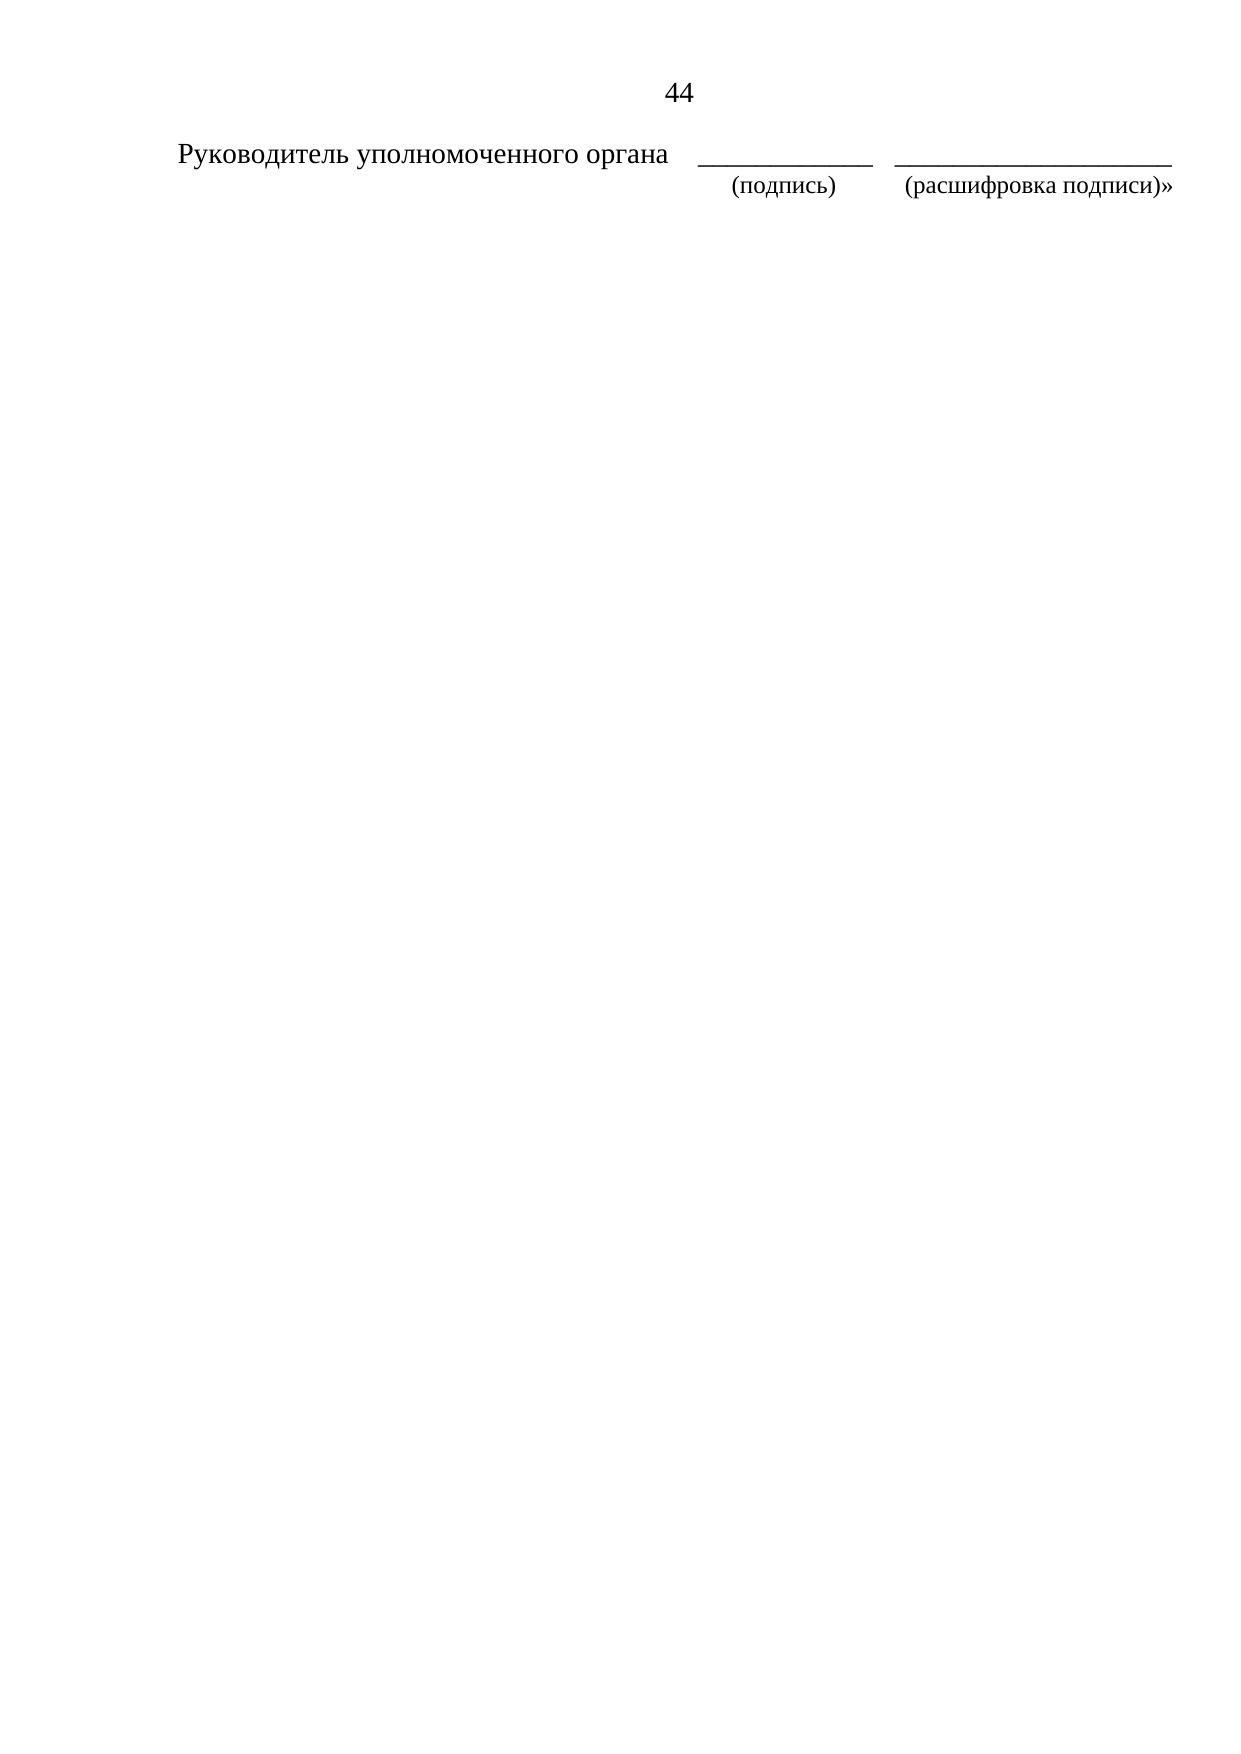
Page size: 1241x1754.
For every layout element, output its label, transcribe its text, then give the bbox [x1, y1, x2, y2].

text (подпись) (расшифровка подписи)» [177, 170, 1181, 199]
text Руководитель уполномоченного органа ____________ ___________________ [177, 137, 1181, 170]
